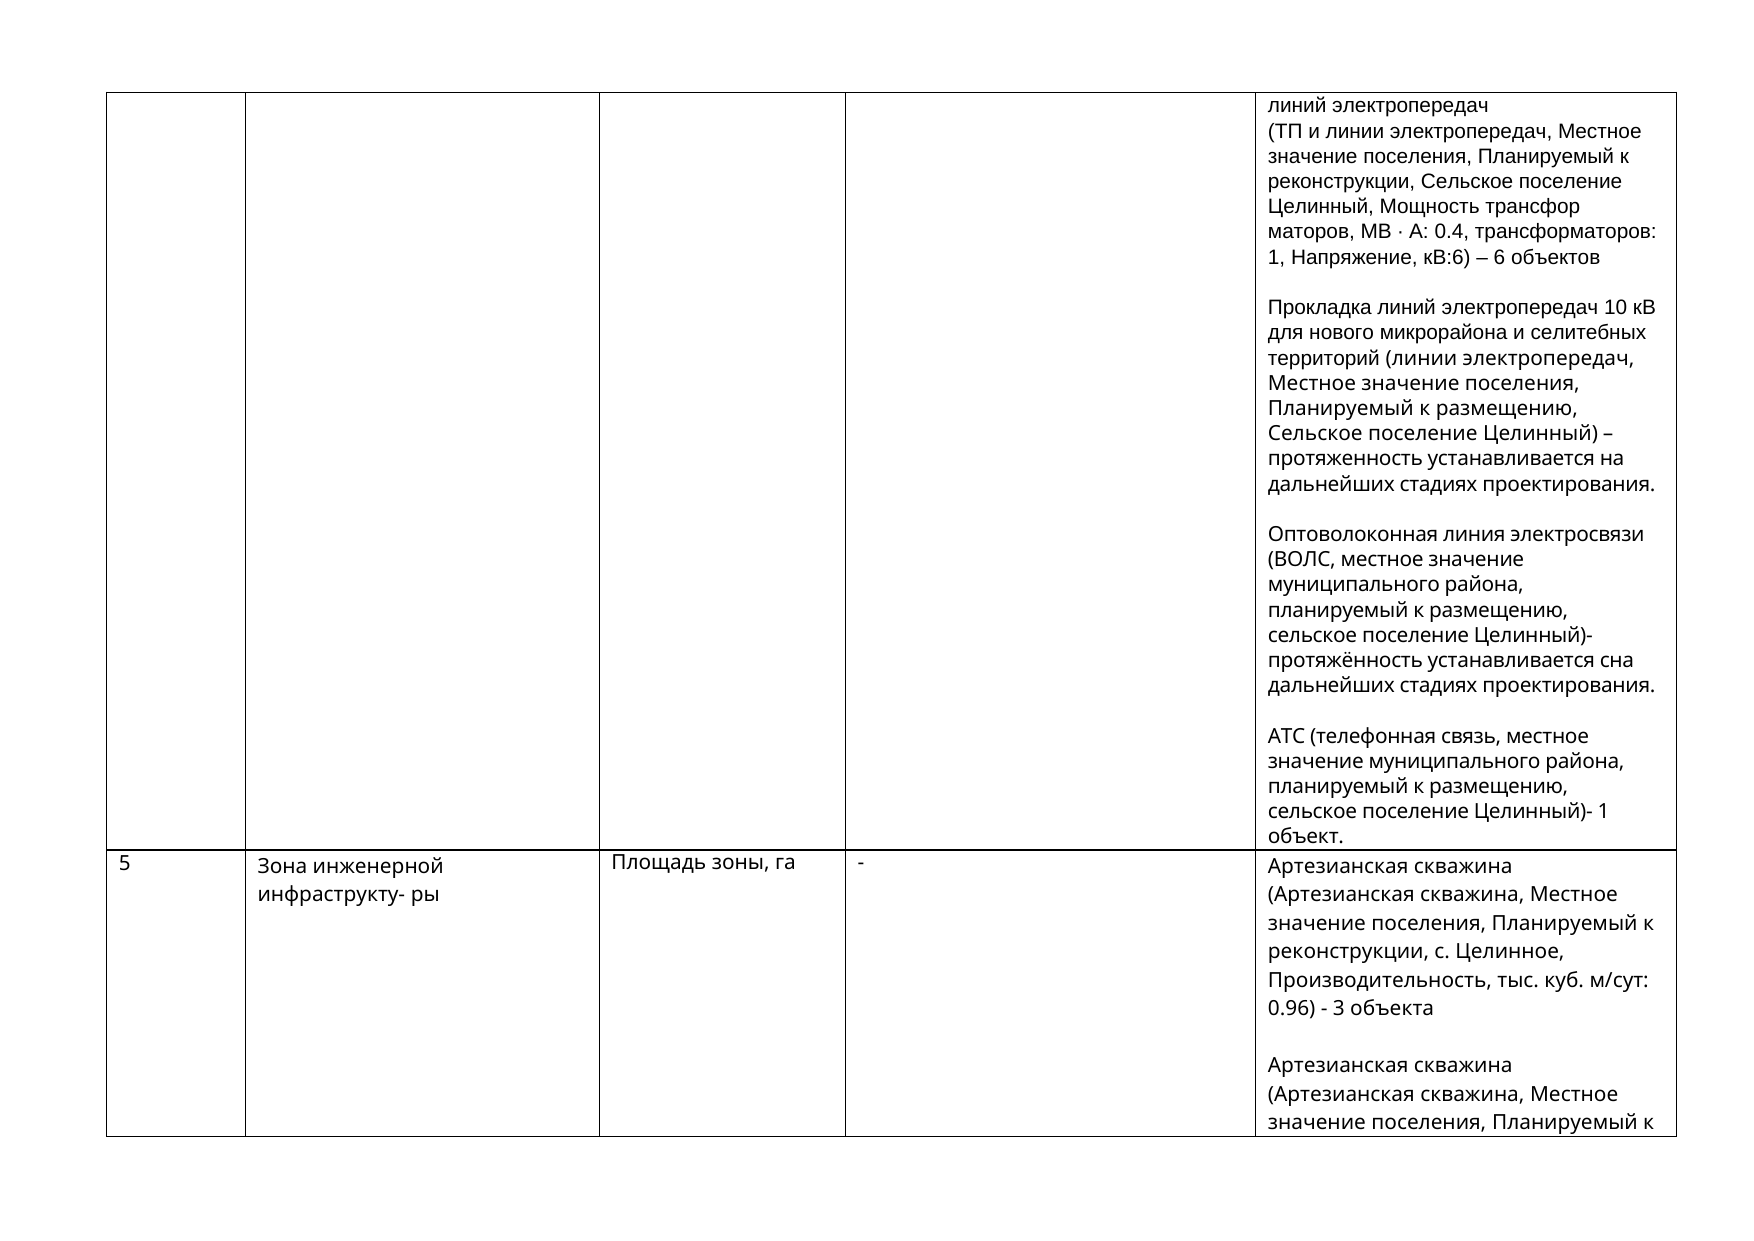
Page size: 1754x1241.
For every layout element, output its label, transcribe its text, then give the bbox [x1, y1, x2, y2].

table_header 5 [107, 851, 245, 1136]
table_cell - [846, 93, 1255, 849]
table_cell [600, 93, 845, 849]
table_header Площадь зоны, га [600, 851, 845, 1136]
table_header - [846, 851, 1255, 1136]
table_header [1256, 851, 1676, 1136]
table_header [246, 851, 599, 1136]
